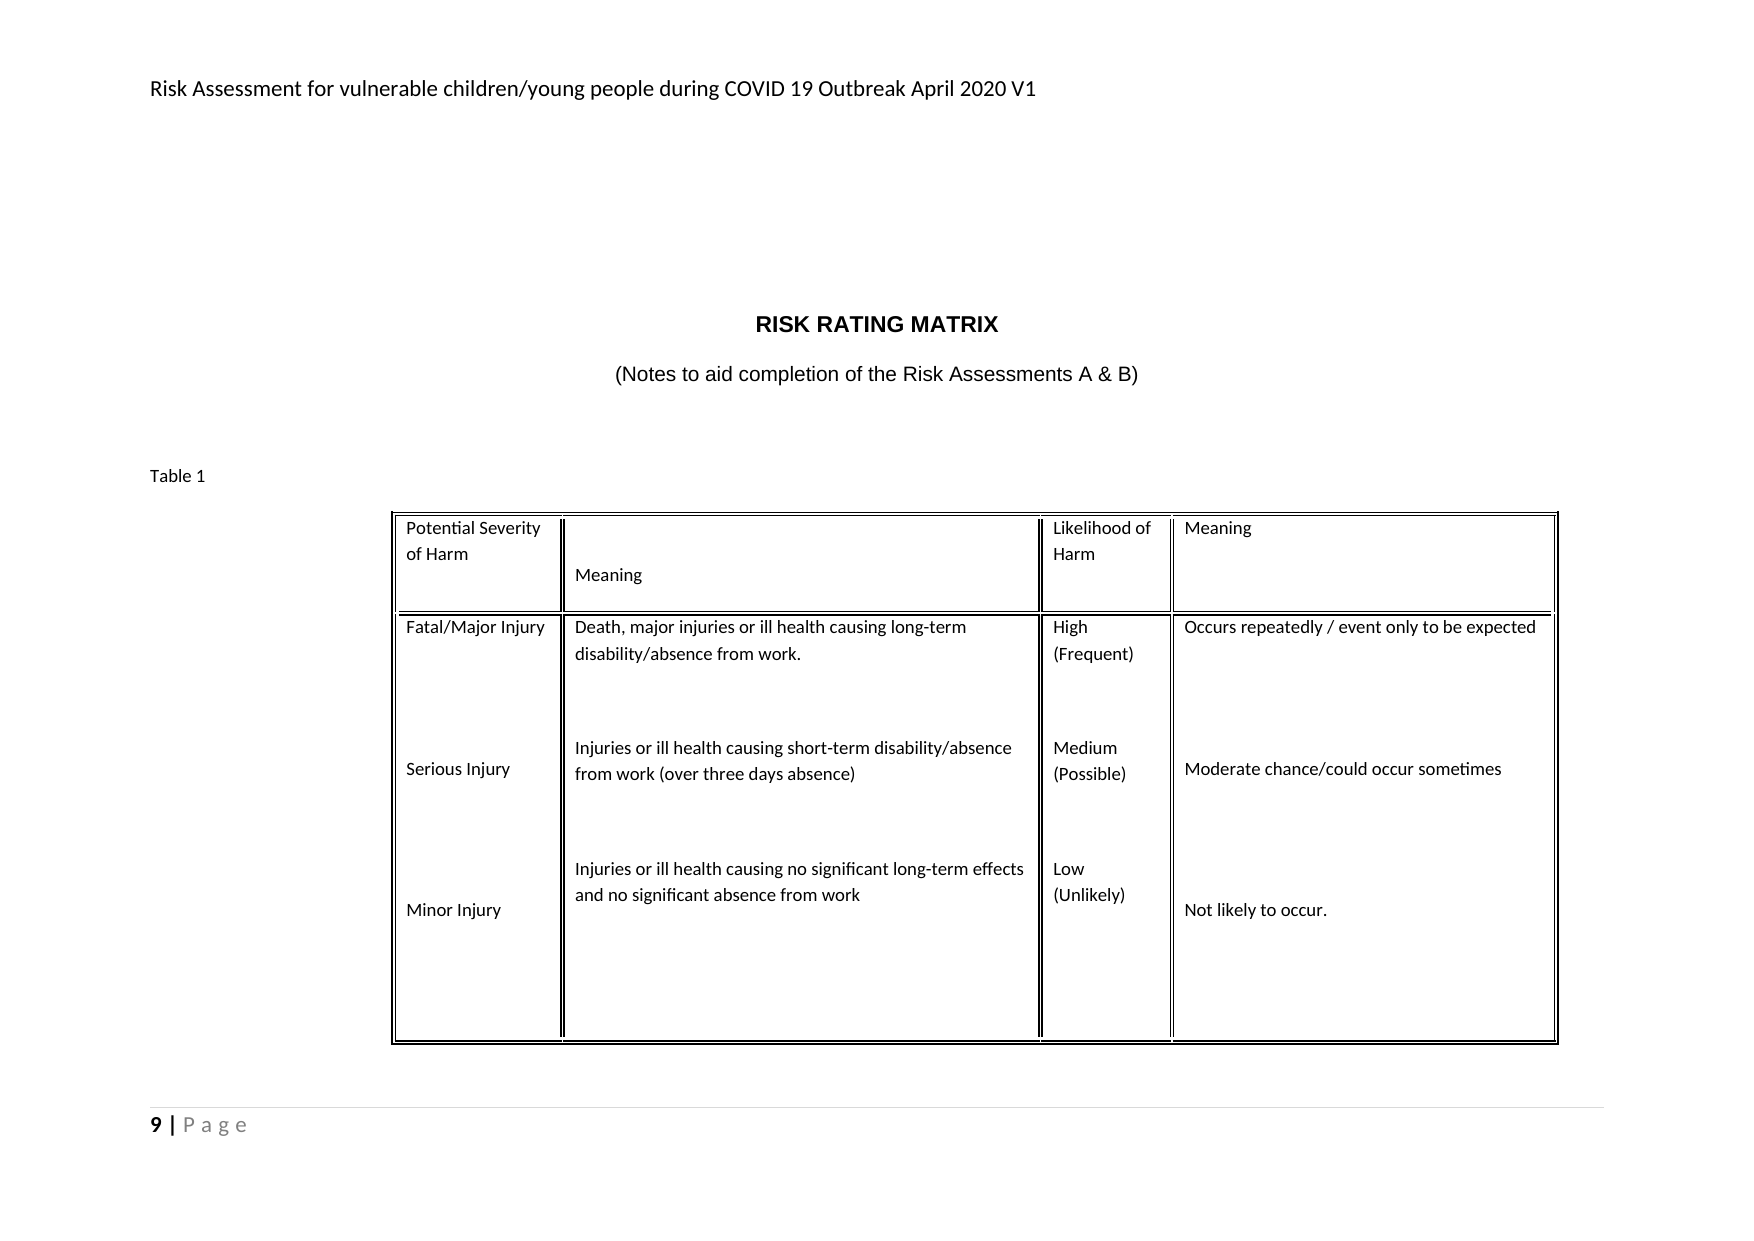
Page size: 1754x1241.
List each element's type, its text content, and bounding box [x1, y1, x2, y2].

table_header Potential Severity of Harm [396, 516, 562, 611]
table_header Meaning [1172, 516, 1554, 611]
text RISK RATING MATRIX [150, 311, 1604, 337]
table_cell Fatal/Major Injury Serious Injury Minor Injury [394, 611, 562, 1040]
table_cell Occurs repeatedly / event only to be expected Moderate chance/could occur sometimes Not likely to occur. [1172, 611, 1556, 1040]
table_header Likelihood of Harm [1041, 513, 1172, 611]
text Table 1 [150, 464, 1604, 487]
table_header Meaning [563, 513, 1041, 611]
table_cell Death, major injuries or ill health causing long-term disability/absence from work. Injuries or ill health causing short-term disability/absence from work (over three days absence) Injuries or ill health causing no significant long-term effects and no significant absence from work [563, 611, 1041, 1040]
table_cell High (Frequent) Medium (Possible) Low (Unlikely) [1041, 611, 1172, 1040]
text (Notes to aid completion of the Risk Assessments A & B) [150, 362, 1604, 386]
